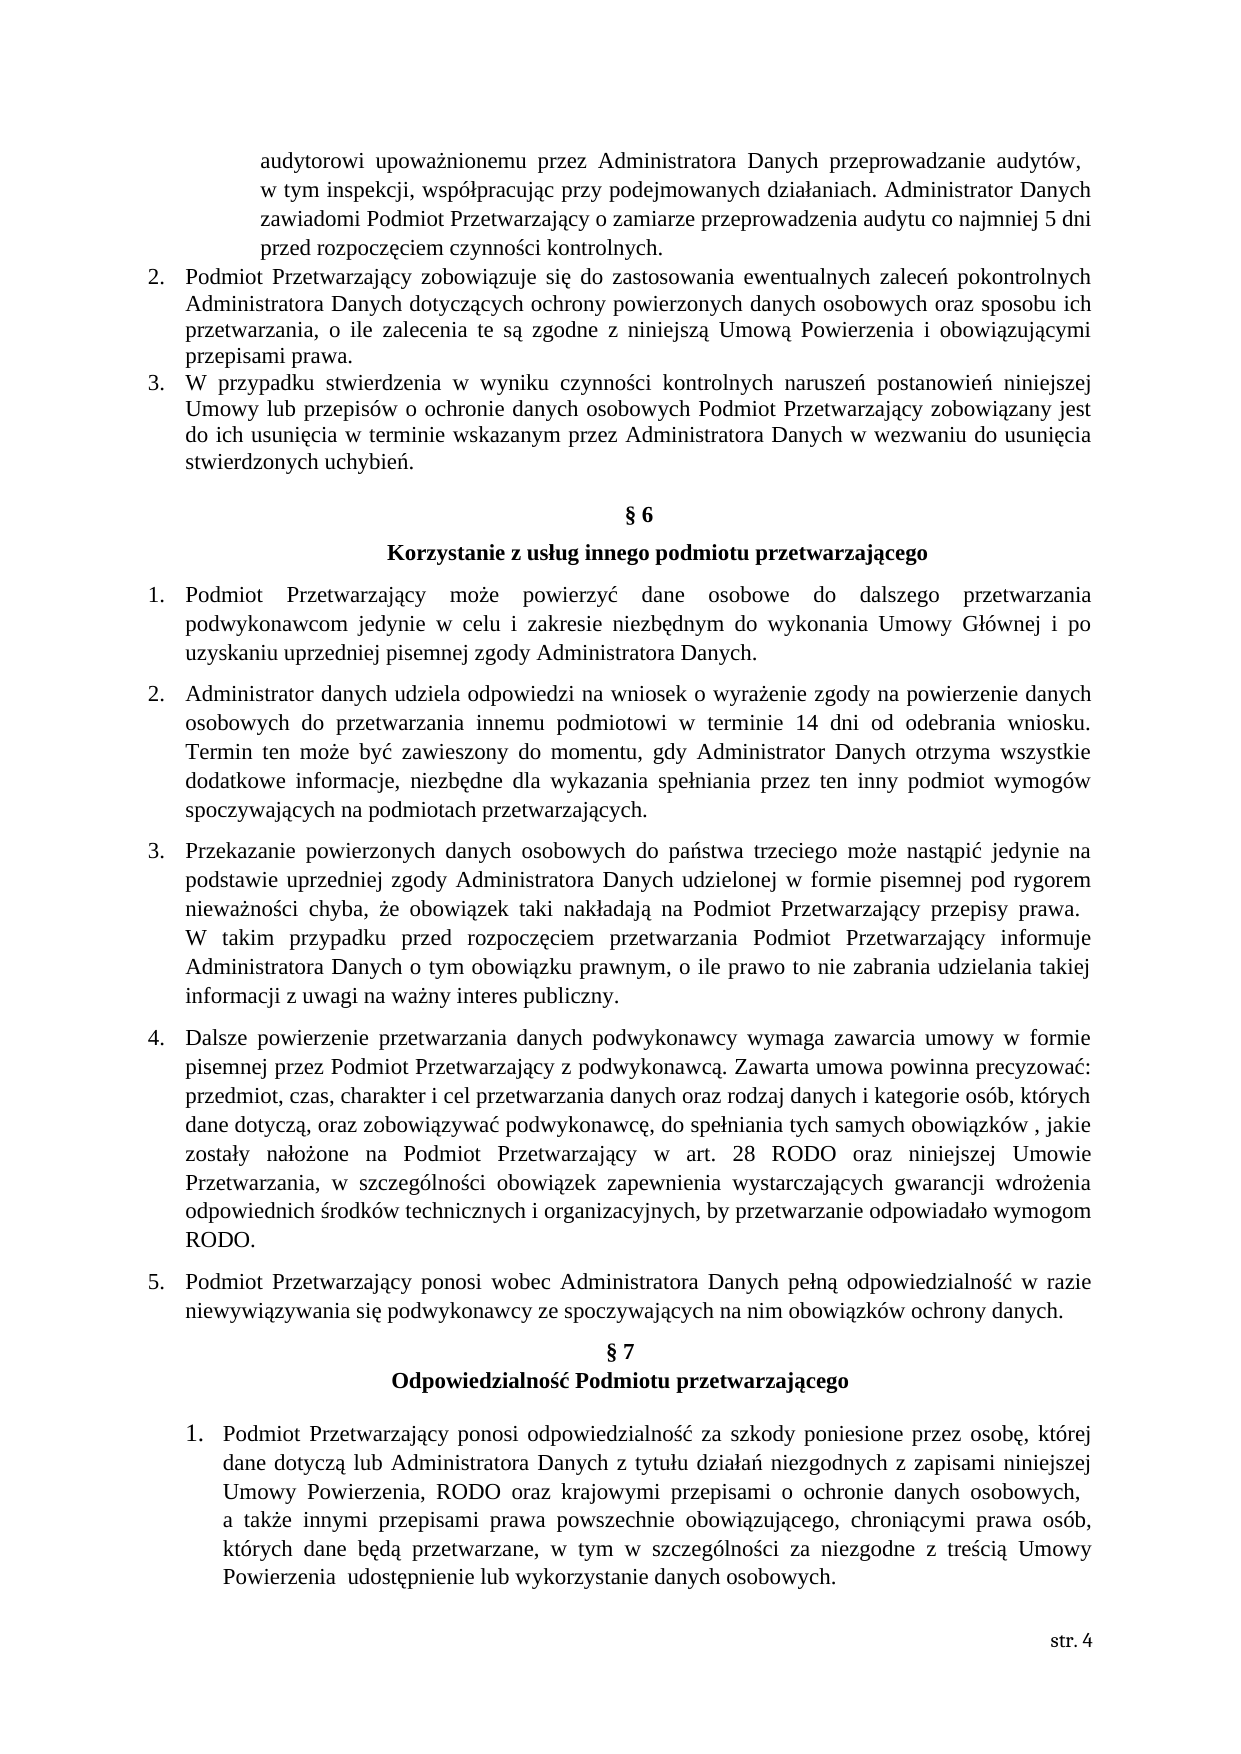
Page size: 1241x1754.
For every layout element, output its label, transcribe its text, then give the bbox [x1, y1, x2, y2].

list Przekazanie powierzonych danych osobowych do państwa trzeciego może nastąpić jedynie na podstawie uprzedniej zgody Administratora Danych udzielonej w formie pisemnej pod rygorem nieważności chyba, że obowiązek taki nakładają na Podmiot Przetwarzający przepisy prawa. W takim przypadku przed rozpoczęciem przetwarzania Podmiot Przetwarzający informuje Administratora Danych o tym obowiązku prawnym, o ile prawo to nie zabrania udzielania takiej informacji z uwagi na ważny interes publiczny. [148, 838, 1093, 1009]
list Korzystanie z usług innego podmiotu przetwarzającego [223, 539, 1093, 566]
list Podmiot Przetwarzający może powierzyć dane osobowe do dalszego przetwarzania podwykonawcom jedynie w celu i zakresie niezbędnym do wykonania Umowy Głównej i po uzyskaniu uprzedniej pisemnej zgody Administratora Danych. [148, 581, 1093, 665]
list Podmiot Przetwarzający zobowiązuje się do zastosowania ewentualnych zaleceń pokontrolnych Administratora Danych dotyczących ochrony powierzonych danych osobowych oraz sposobu ich przetwarzania, o ile zalecenia te są zgodne z niniejszą Umową Powierzenia i obowiązującymi przepisami prawa. [148, 263, 1093, 369]
list Podmiot Przetwarzający ponosi odpowiedzialność za szkody poniesione przez osobę, której dane dotyczą lub Administratora Danych z tytułu działań niezgodnych z zapisami niniejszej Umowy Powierzenia, RODO oraz krajowymi przepisami o ochronie danych osobowych, a także innymi przepisami prawa powszechnie obowiązującego, chroniącymi prawa osób, których dane będą przetwarzane, w tym w szczególności za niezgodne z treścią Umowy Powierzenia udostępnienie lub wykorzystanie danych osobowych. [185, 1418, 1093, 1589]
text Odpowiedzialność Podmiotu przetwarzającego [148, 1367, 1093, 1394]
list Administrator danych udziela odpowiedzi na wniosek o wyrażenie zgody na powierzenie danych osobowych do przetwarzania innemu podmiotowi w terminie 14 dni od odebrania wniosku. Termin ten może być zawieszony do momentu, gdy Administrator Danych otrzyma wszystkie dodatkowe informacje, niezbędne dla wykazania spełniania przez ten inny podmiot wymogów spoczywających na podmiotach przetwarzających. [148, 680, 1093, 822]
list Dalsze powierzenie przetwarzania danych podwykonawcy wymaga zawarcia umowy w formie pisemnej przez Podmiot Przetwarzający z podwykonawcą. Zawarta umowa powinna precyzować: przedmiot, czas, charakter i cel przetwarzania danych oraz rodzaj danych i kategorie osób, których dane dotyczą, oraz zobowiązywać podwykonawcę, do spełniania tych samych obowiązków , jakie zostały nałożone na Podmiot Przetwarzający w art. 28 RODO oraz niniejszej Umowie Przetwarzania, w szczególności obowiązek zapewnienia wystarczających gwarancji wdrożenia odpowiednich środków technicznych i organizacyjnych, by przetwarzanie odpowiadało wymogom RODO. [148, 1024, 1093, 1253]
text § 7 [148, 1338, 1093, 1365]
list Podmiot Przetwarzający ponosi wobec Administratora Danych pełną odpowiedzialność w razie niewywiązywania się podwykonawcy ze spoczywających na nim obowiązków ochrony danych. [148, 1268, 1093, 1323]
list W przypadku stwierdzenia w wyniku czynności kontrolnych naruszeń postanowień niniejszej Umowy lub przepisów o ochronie danych osobowych Podmiot Przetwarzający zobowiązany jest do ich usunięcia w terminie wskazanym przez Administratora Danych w wezwaniu do usunięcia stwierdzonych uchybień. [148, 369, 1093, 474]
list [223, 148, 1093, 261]
text § 6 [185, 501, 1093, 527]
